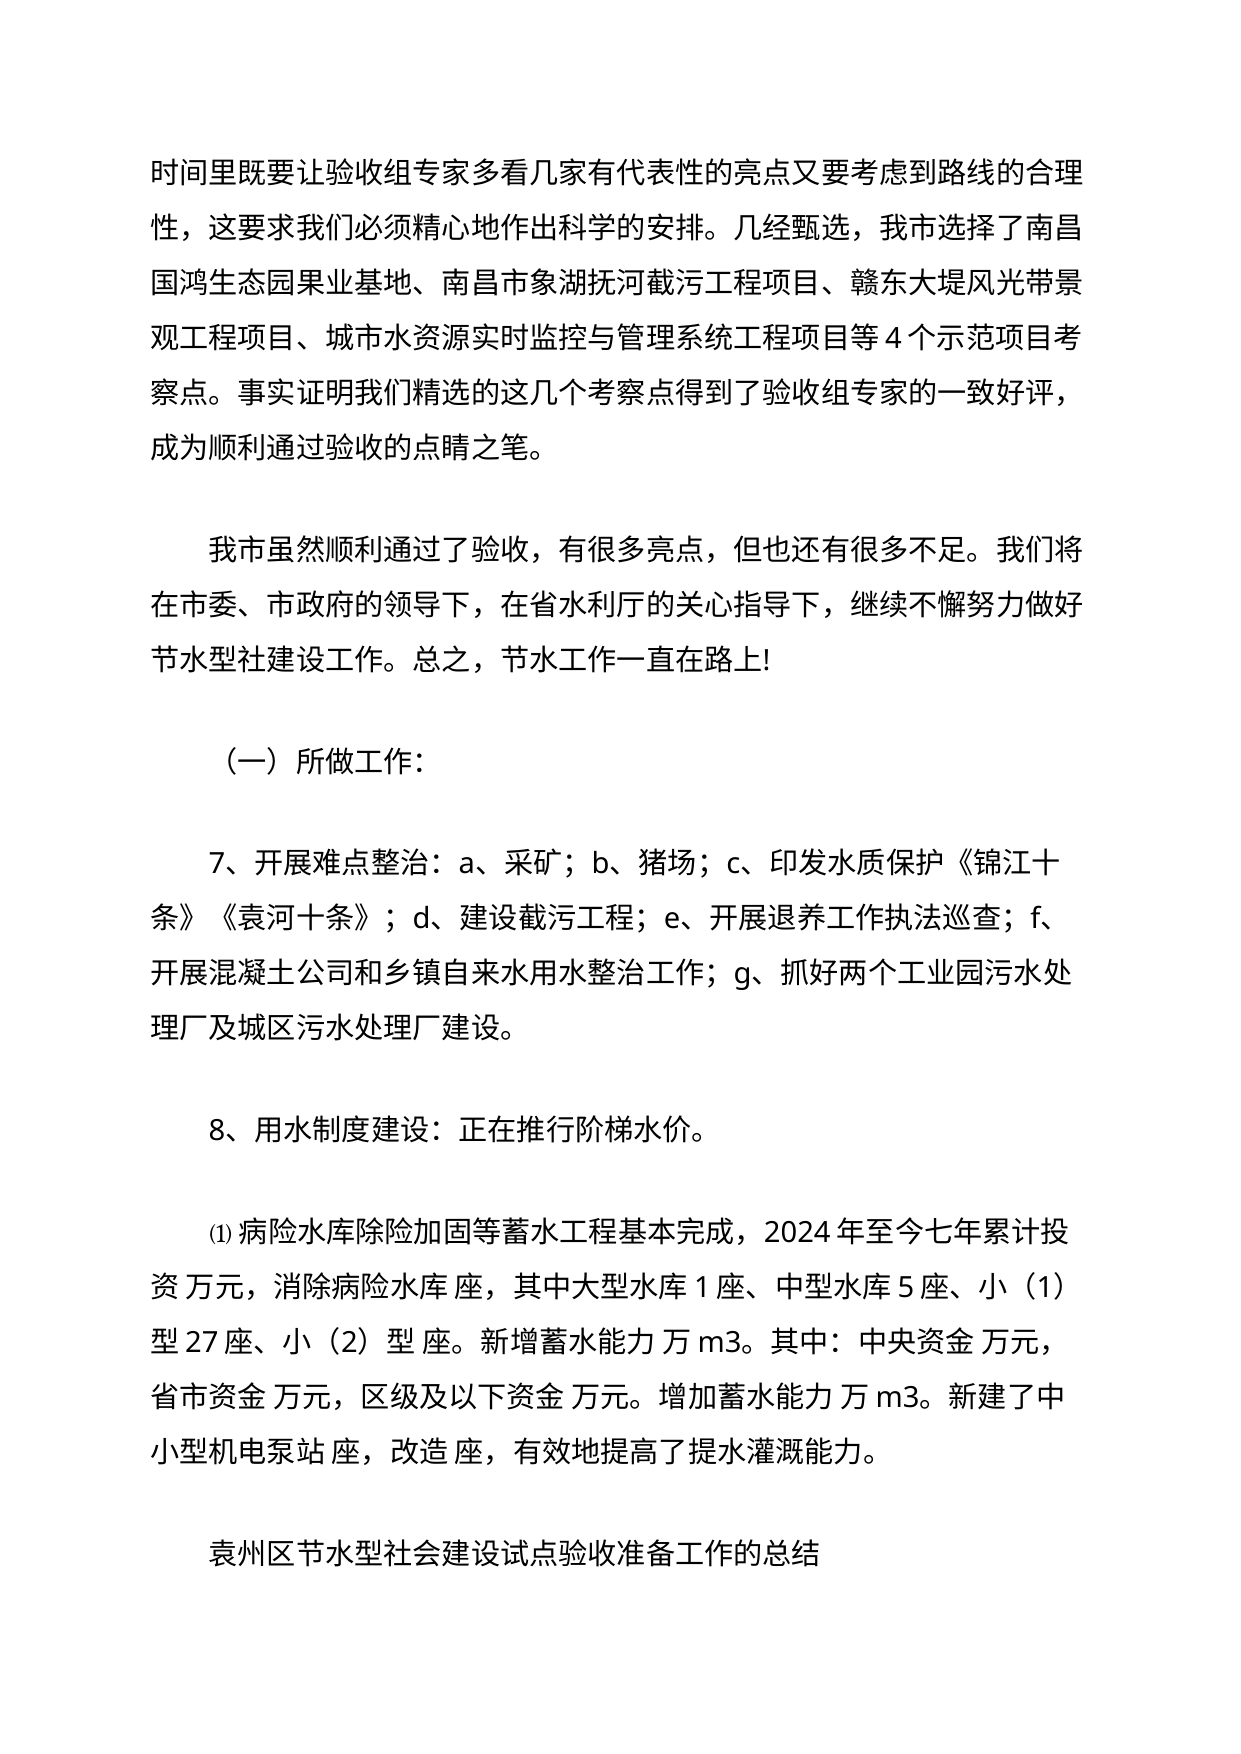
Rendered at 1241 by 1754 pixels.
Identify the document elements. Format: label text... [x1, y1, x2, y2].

text 我市虽然顺利通过了验收，有很多亮点，但也还有很多不足。我们将在市委、市政府的领导下，在省水利厅的关心指导下，继续不懈努力做好节水型社建设工作。总之，节水工作一直在路上! [150, 526, 1090, 678]
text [150, 150, 1090, 467]
text 8、用水制度建设：正在推行阶梯水价。 [150, 1107, 1090, 1149]
text 7、开展难点整治：a、采矿；b、猪场；c、印发水质保护《锦江十条》《袁河十条》；d、建设截污工程；e、开展退养工作执法巡查；f、开展混凝土公司和乡镇自来水用水整治工作；g、抓好两个工业园污水处理厂及城区污水处理厂建设。 [150, 840, 1090, 1047]
text ⑴病险水库除险加固等蓄水工程基本完成，2024年至今七年累计投资 万元，消除病险水库 座，其中大型水库1座、中型水库5座、小（1）型27座、小（2）型 座。新增蓄水能力 万m3。其中：中央资金 万元，省市资金 万元，区级及以下资金 万元。增加蓄水能力 万m3。新建了中小型机电泵站 座，改造 座，有效地提高了提水灌溉能力。 [150, 1209, 1090, 1471]
text （一）所做工作： [150, 738, 1090, 780]
text 袁州区节水型社会建设试点验收准备工作的总结 [150, 1530, 1090, 1573]
